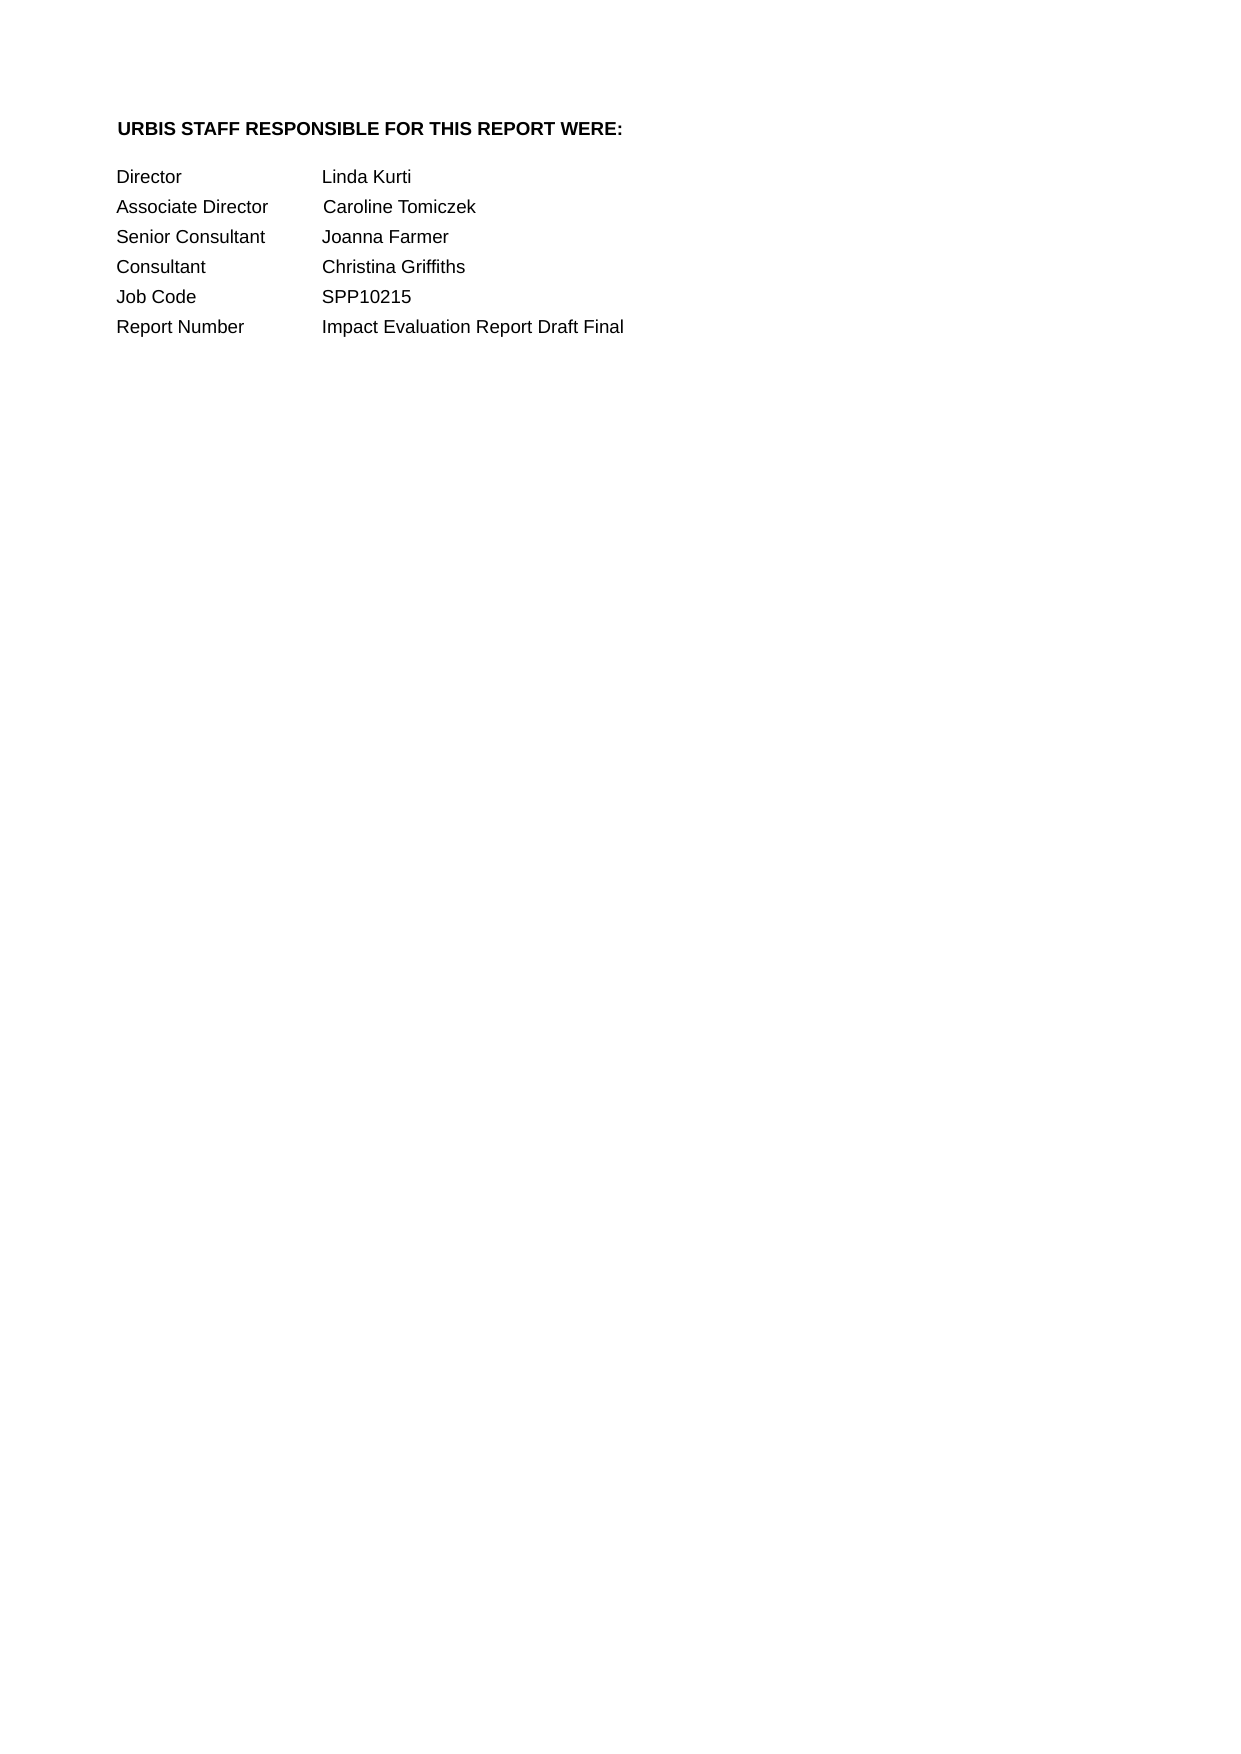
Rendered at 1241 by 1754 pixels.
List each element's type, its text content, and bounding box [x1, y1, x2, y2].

text Director Linda Kurti [116, 165, 1122, 187]
text Associate Director Caroline Tomiczek [116, 196, 1122, 217]
text Report Number Impact Evaluation Report Draft Final [116, 316, 1122, 337]
text Job Code SPP10215 [116, 286, 1122, 307]
text Senior Consultant Joanna Farmer [116, 226, 1122, 247]
text URBIS STAFF RESPONSIBLE FOR THIS REPORT WERE: [117, 118, 1122, 140]
text Consultant Christina Griffiths [116, 256, 1122, 277]
